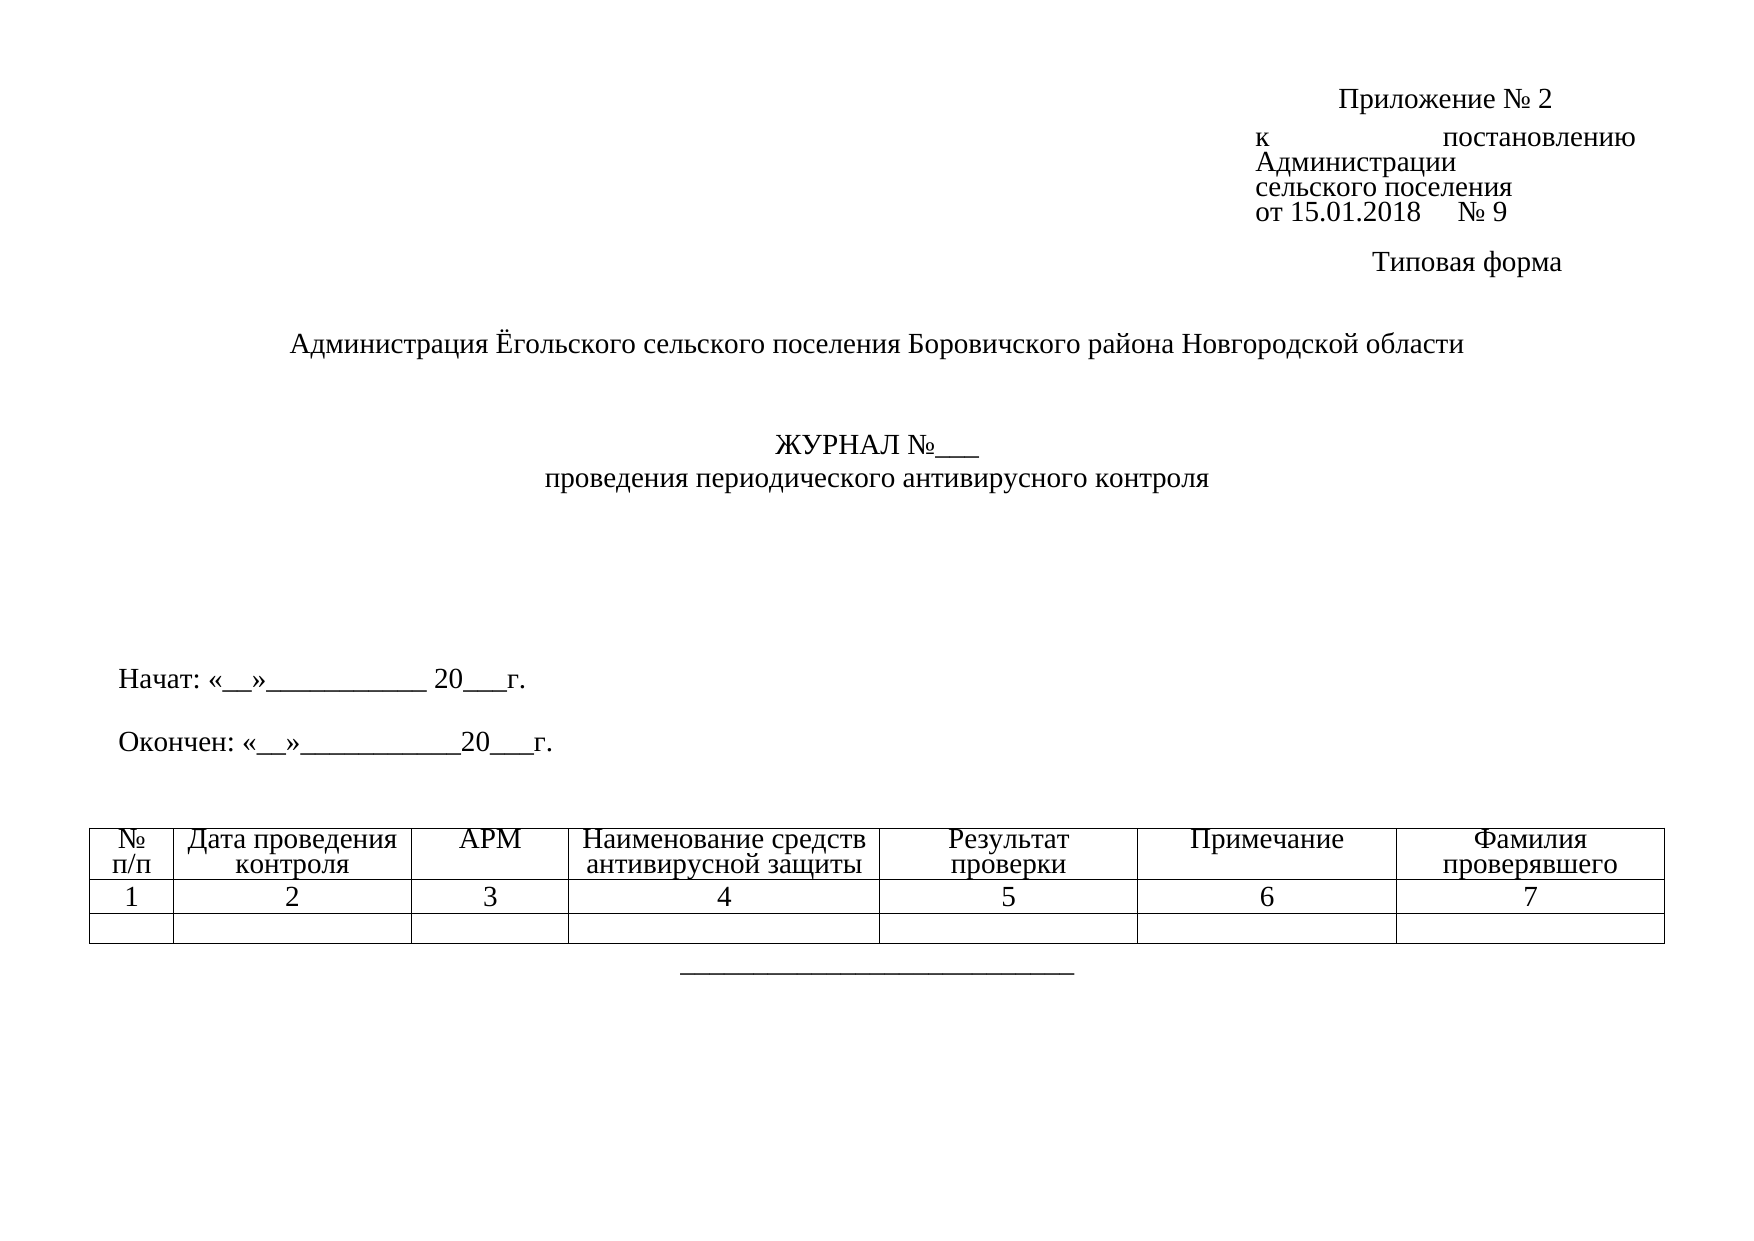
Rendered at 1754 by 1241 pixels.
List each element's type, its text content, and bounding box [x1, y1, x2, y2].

table_header Дата проведения контроля [174, 829, 411, 878]
table_cell [1397, 914, 1664, 943]
table_header Наименование средств антивирусной защиты [569, 829, 879, 878]
text Окончен: «__»___________20___г. [118, 724, 1636, 758]
table_cell [412, 914, 568, 943]
table_cell [90, 914, 173, 943]
table_cell [880, 914, 1137, 943]
text сельского поселения [1255, 176, 1636, 201]
text проведения периодического антивирусного контроля [118, 460, 1636, 494]
table_header АРМ [412, 829, 568, 878]
text Начат: «__»___________ 20___г. [118, 662, 1636, 695]
table_header Фамилия проверявшего [1397, 829, 1664, 878]
text Администрация Ёгольского сельского поселения Боровичского района Новгородской области [118, 326, 1636, 360]
table_cell 6 [1138, 880, 1396, 913]
table_cell 2 [174, 880, 411, 913]
table_cell 5 [880, 880, 1137, 913]
table_cell [174, 914, 411, 943]
text Типовая форма [1494, 251, 1636, 276]
text к постановлению Администрации [1255, 126, 1636, 176]
text ___________________________ [118, 944, 1636, 977]
text Приложение № 2 [1255, 89, 1636, 114]
table_cell [569, 914, 879, 943]
table_header Примечание [1138, 829, 1396, 878]
table_header Результат проверки [880, 829, 1137, 878]
table_cell [1138, 914, 1396, 943]
table_cell 3 [412, 880, 568, 913]
list ЖУРНАЛ №___ [118, 427, 1636, 460]
table_cell 7 [1397, 880, 1664, 913]
table_cell 4 [569, 880, 879, 913]
table_cell 1 [90, 880, 173, 913]
text от 15.01.2018 № 9 [1255, 201, 1636, 226]
table_header № п/п [90, 829, 173, 878]
text Типовая форма [118, 251, 1491, 276]
